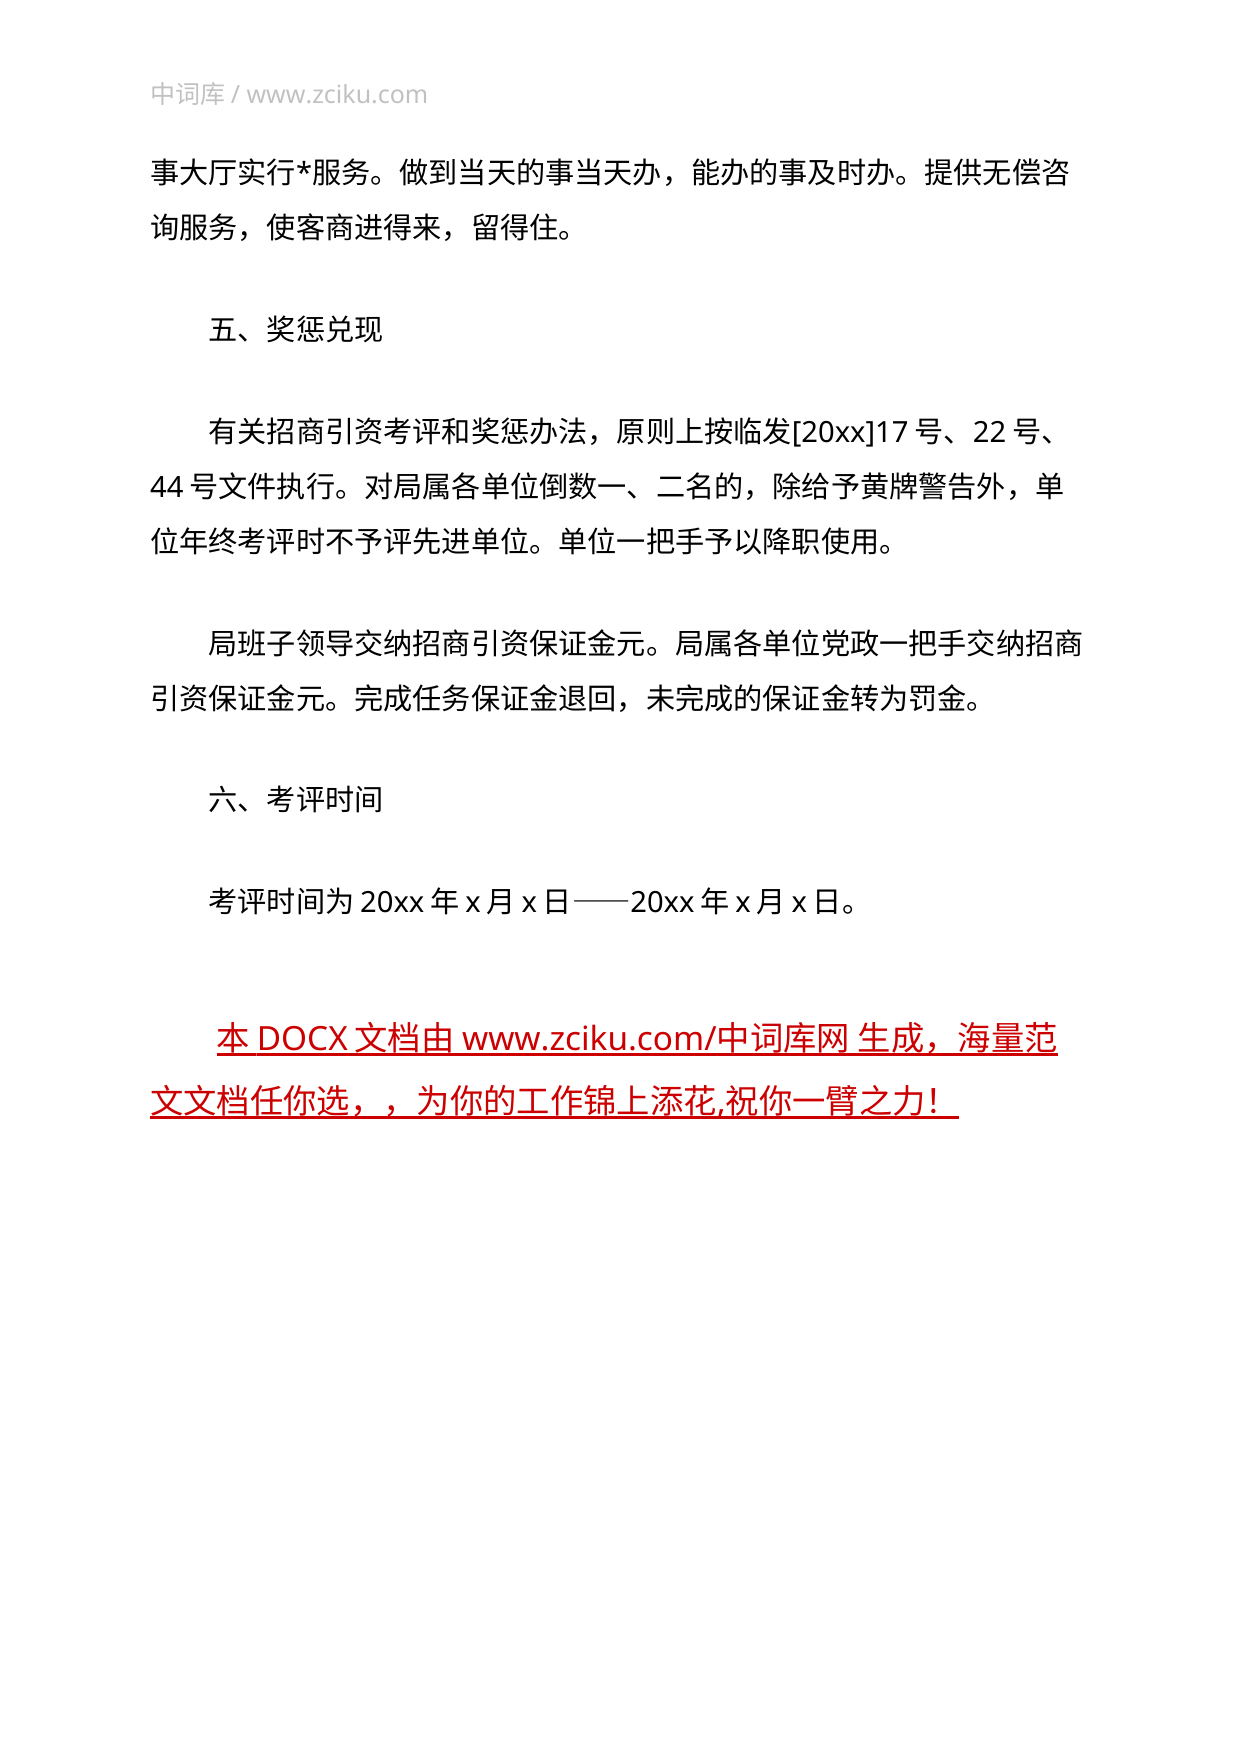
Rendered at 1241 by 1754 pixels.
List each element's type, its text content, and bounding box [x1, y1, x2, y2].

text 六、考评时间 [150, 777, 1090, 819]
text 五、奖惩兑现 [150, 307, 1090, 349]
text 有关招商引资考评和奖惩办法，原则上按临发[20xx]17号、22号、44号文件执行。对局属各单位倒数一、二名的，除给予黄牌警告外，单位年终考评时不予评先进单位。单位一把手予以降职使用。 [150, 408, 1090, 561]
text 局班子领导交纳招商引资保证金元。局属各单位党政一把手交纳招商引资保证金元。完成任务保证金退回，未完成的保证金转为罚金。 [150, 620, 1090, 717]
text 本DOCX文档由 www.zciku.com/中词库网 生成，海量范文文档任你选，，为你的工作锦上添花,祝你一臂之力！ [150, 1012, 1090, 1123]
text 考评时间为20xx年x月x日——20xx年x月x日。 [150, 879, 1090, 921]
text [150, 150, 1090, 247]
